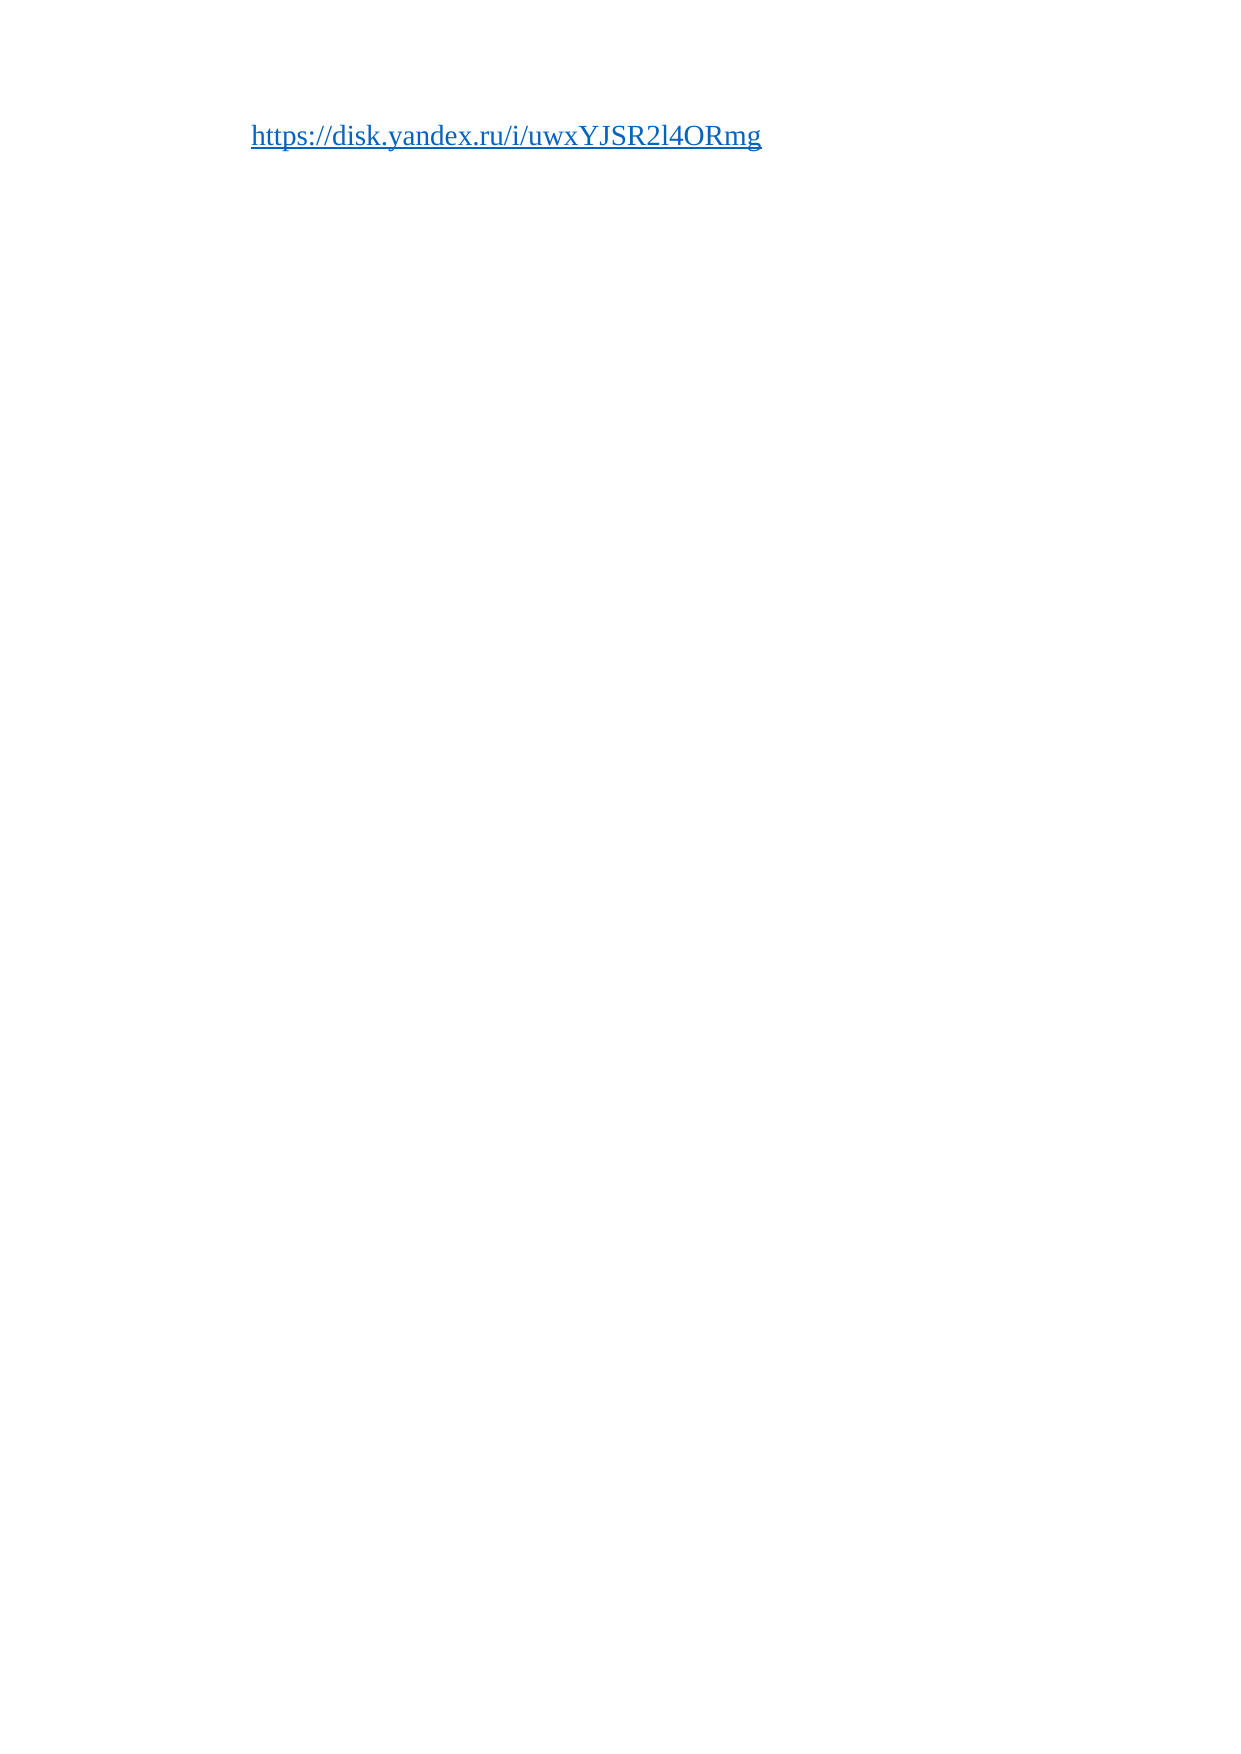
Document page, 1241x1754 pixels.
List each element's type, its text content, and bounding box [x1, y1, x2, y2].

text https://disk.yandex.ru/i/uwxYJSR2l4ORmg [177, 118, 1152, 152]
